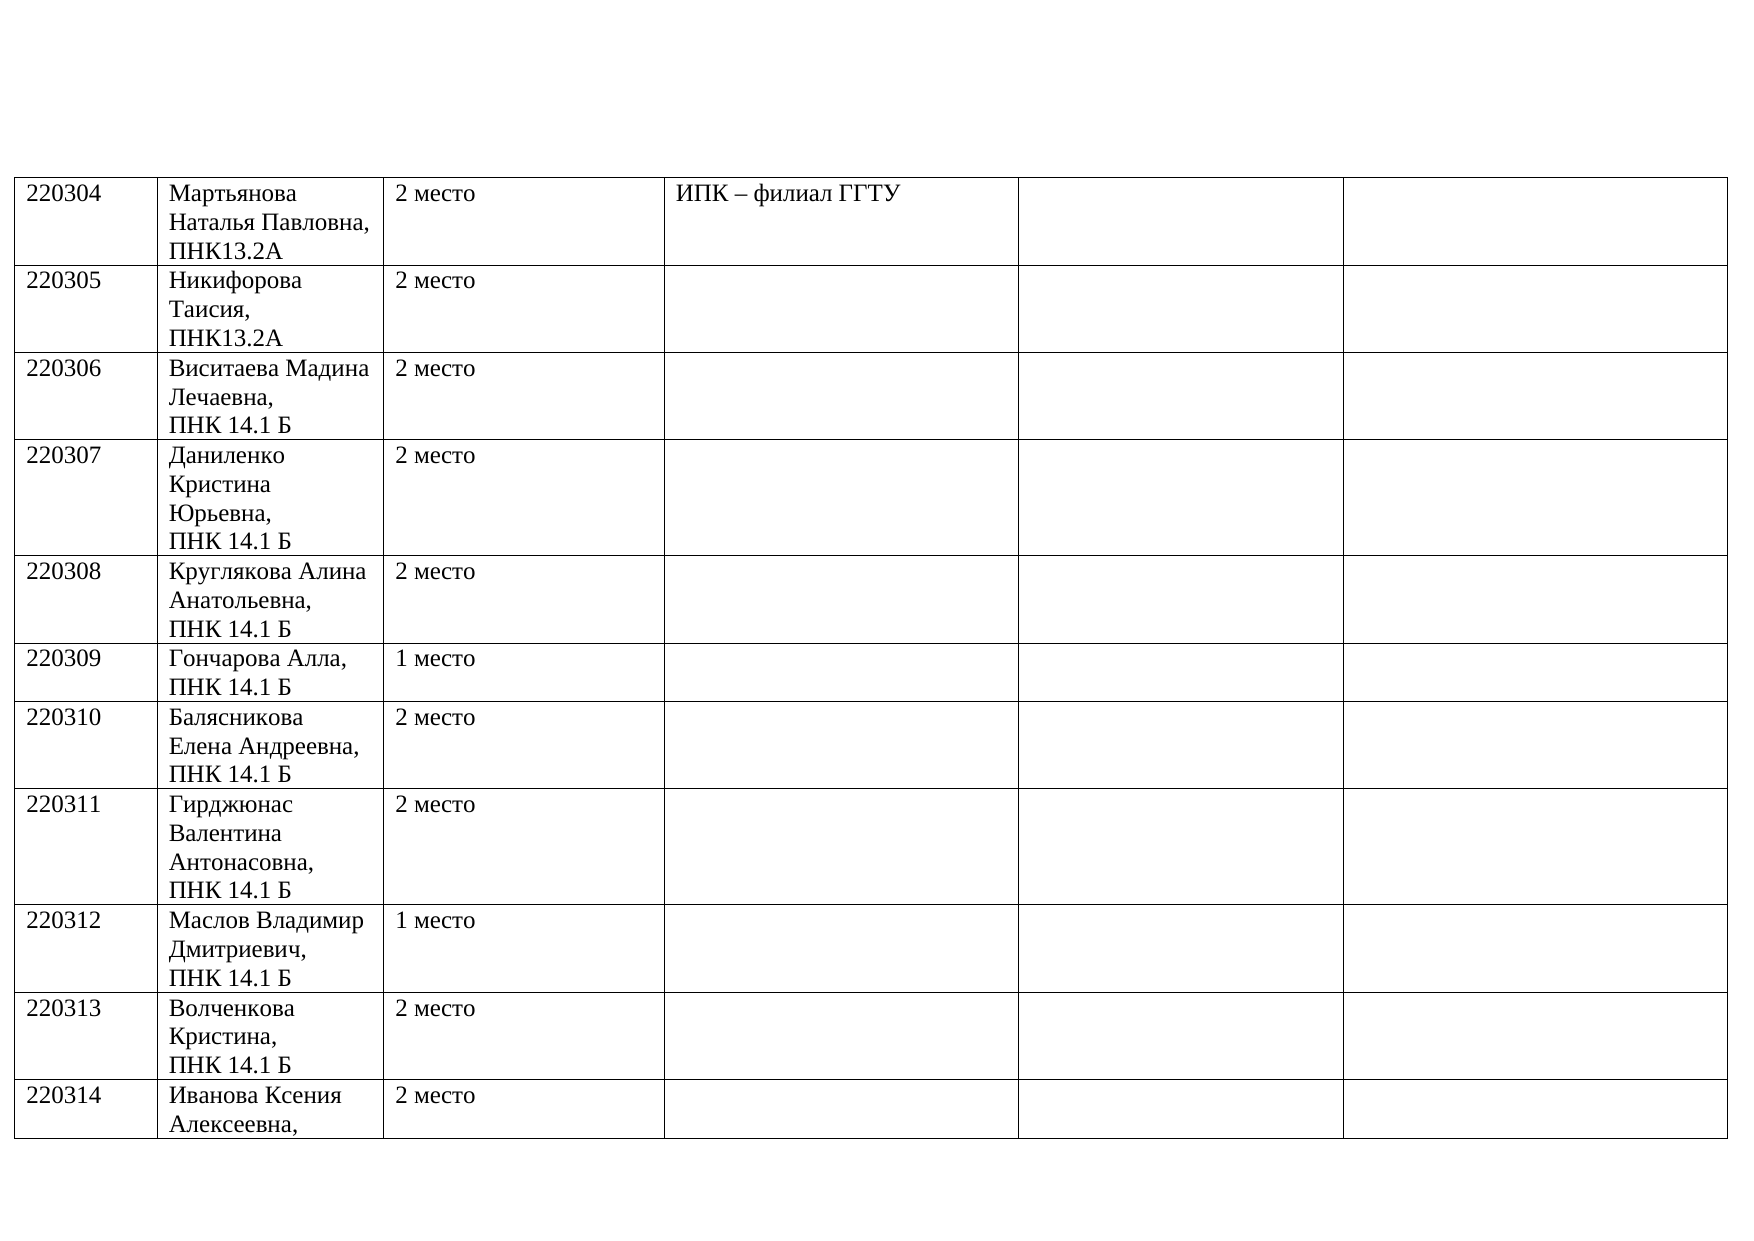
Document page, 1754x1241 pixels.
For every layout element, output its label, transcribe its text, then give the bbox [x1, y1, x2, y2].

table_cell [1019, 440, 1343, 555]
table_cell Гирджюнас Валентина Антонасовна, ПНК 14.1 Б [158, 789, 383, 904]
table_cell 2 место [384, 266, 664, 352]
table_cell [158, 1080, 383, 1137]
table_cell 220310 [15, 702, 157, 788]
table_cell 220308 [15, 556, 157, 642]
table_cell [1019, 353, 1343, 439]
table_cell 220313 [15, 993, 157, 1079]
table_cell 220309 [15, 644, 157, 701]
table_cell [1344, 702, 1727, 788]
table_cell 220314 [15, 1080, 157, 1137]
table_cell [1019, 178, 1343, 264]
table_cell Даниленко Кристина Юрьевна, ПНК 14.1 Б [158, 440, 383, 555]
table_cell 1 место [384, 644, 664, 701]
table_cell Волченкова Кристина, ПНК 14.1 Б [158, 993, 383, 1079]
table_cell [1019, 556, 1343, 642]
table_cell [1344, 178, 1727, 264]
table_cell [1019, 644, 1343, 701]
table_cell [1344, 789, 1727, 904]
table_cell Мартьянова Наталья Павловна, ПНК13.2А [158, 178, 383, 264]
table_cell 1 место [384, 905, 664, 992]
table_cell ИПК – филиал ГГТУ [665, 178, 1018, 264]
table_cell [665, 644, 1018, 701]
table_cell [665, 266, 1018, 352]
table_cell [665, 993, 1018, 1079]
table_cell [665, 353, 1018, 439]
table_cell Круглякова Алина Анатольевна, ПНК 14.1 Б [158, 556, 383, 642]
table_cell 220304 [15, 178, 157, 264]
table_cell [1019, 266, 1343, 352]
table_cell [665, 789, 1018, 904]
table_cell 220307 [15, 440, 157, 555]
table_cell 2 место [384, 440, 664, 555]
table_cell 2 место [384, 178, 664, 264]
table_cell [1344, 1080, 1727, 1137]
table_cell 220305 [15, 266, 157, 352]
table_cell [1019, 905, 1343, 992]
table_cell 2 место [384, 556, 664, 642]
table_cell [1344, 266, 1727, 352]
table_cell Виситаева Мадина Лечаевна, ПНК 14.1 Б [158, 353, 383, 439]
table_cell [1344, 993, 1727, 1079]
table_cell [665, 556, 1018, 642]
table_cell [665, 702, 1018, 788]
table_cell 2 место [384, 1080, 664, 1137]
table_cell [1344, 353, 1727, 439]
table_cell 220311 [15, 789, 157, 904]
table_cell 220306 [15, 353, 157, 439]
table_cell [665, 1080, 1018, 1137]
table_cell 220312 [15, 905, 157, 992]
table_cell Никифорова Таисия, ПНК13.2А [158, 266, 383, 352]
table_cell Гончарова Алла, ПНК 14.1 Б [158, 644, 383, 701]
table_cell [1344, 556, 1727, 642]
table_cell [1019, 993, 1343, 1079]
table_cell Маслов Владимир Дмитриевич, ПНК 14.1 Б [158, 905, 383, 992]
table_cell [1344, 440, 1727, 555]
table_cell Балясникова Елена Андреевна, ПНК 14.1 Б [158, 702, 383, 788]
table_cell 2 место [384, 702, 664, 788]
table_cell 2 место [384, 353, 664, 439]
table_cell 2 место [384, 993, 664, 1079]
table_cell [665, 905, 1018, 992]
table_cell [1019, 789, 1343, 904]
table_cell [1344, 644, 1727, 701]
table_cell 2 место [384, 789, 664, 904]
table_cell [1019, 702, 1343, 788]
table_cell [1019, 1080, 1343, 1137]
table_cell [665, 440, 1018, 555]
table_cell [1344, 905, 1727, 992]
